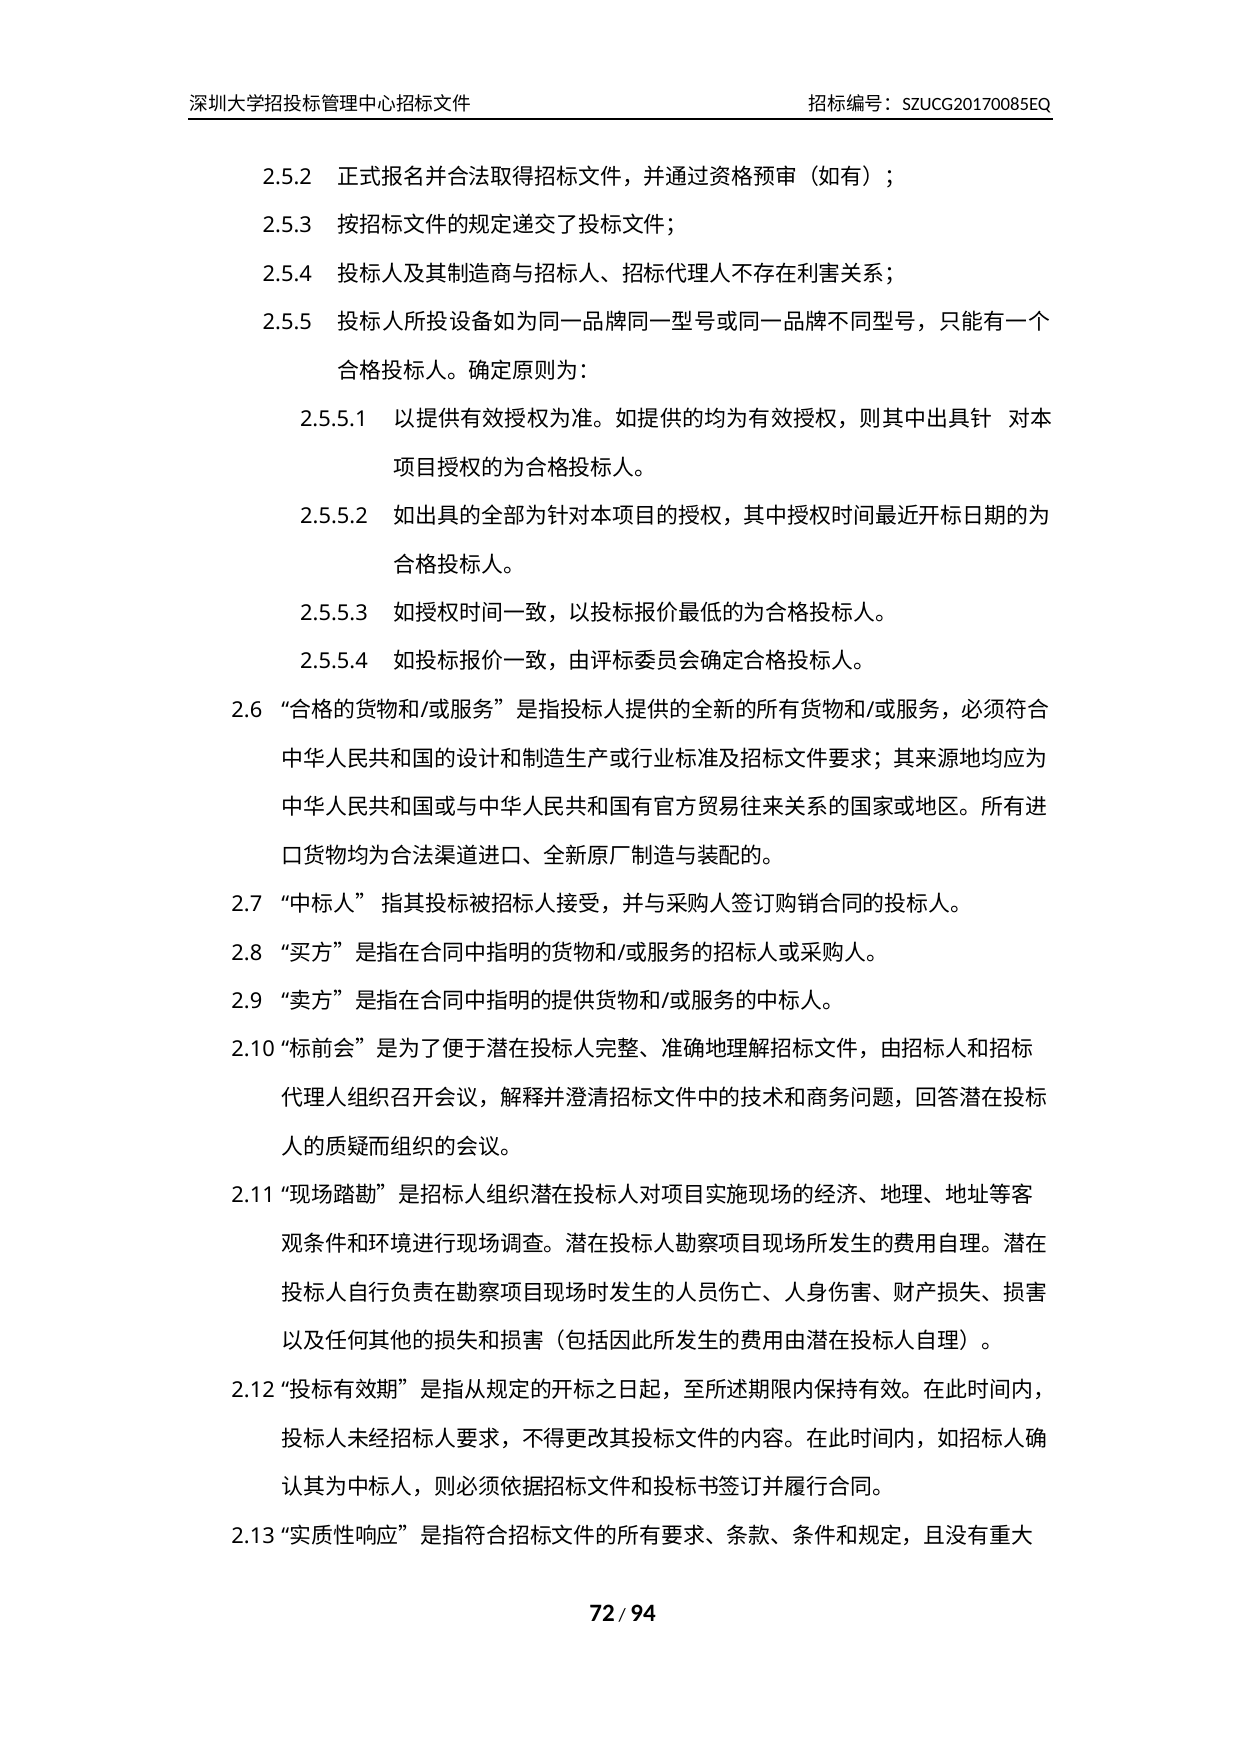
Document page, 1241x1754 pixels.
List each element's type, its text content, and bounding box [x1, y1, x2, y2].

list 投标人及其制造商与招标人、招标代理人不存在利害关系； [262, 255, 1053, 288]
list 如授权时间一致，以投标报价最低的为合格投标人。 [300, 595, 1053, 627]
list 如投标报价一致，由评标委员会确定合格投标人。 [300, 643, 1053, 676]
list 正式报名并合法取得招标文件，并通过资格预审（如有）； [262, 158, 1053, 191]
list “卖方”是指在合同中指明的提供货物和/或服务的中标人。 [231, 983, 1053, 1015]
list “投标有效期”是指从规定的开标之日起，至所述期限内保持有效。在此时间内，投标人未经招标人要求，不得更改其投标文件的内容。在此时间内，如招标人确认其为中标人，则必须依据招标文件和投标书签订并履行合同。 [231, 1371, 1053, 1501]
list 投标人所投设备如为同一品牌同一型号或同一品牌不同型号，只能有一个合格投标人。确定原则为： [262, 303, 1053, 385]
list “中标人” 指其投标被招标人接受，并与采购人签订购销合同的投标人。 [231, 886, 1053, 918]
list “买方”是指在合同中指明的货物和/或服务的招标人或采购人。 [231, 934, 1053, 967]
list 以提供有效授权为准。如提供的均为有效授权，则其中出具针 对本项目授权的为合格投标人。 [300, 401, 1053, 482]
list 按招标文件的规定递交了投标文件； [262, 207, 1053, 239]
list “现场踏勘”是招标人组织潜在投标人对项目实施现场的经济、地理、地址等客观条件和环境进行现场调查。潜在投标人勘察项目现场所发生的费用自理。潜在投标人自行负责在勘察项目现场时发生的人员伤亡、人身伤害、财产损失、损害以及任何其他的损失和损害（包括因此所发生的费用由潜在投标人自理）。 [231, 1177, 1053, 1356]
list 如出具的全部为针对本项目的授权，其中授权时间最近开标日期的为合格投标人。 [300, 498, 1053, 579]
list “合格的货物和/或服务”是指投标人提供的全新的所有货物和/或服务，必须符合中华人民共和国的设计和制造生产或行业标准及招标文件要求；其来源地均应为中华人民共和国或与中华人民共和国有官方贸易往来关系的国家或地区。所有进口货物均为合法渠道进口、全新原厂制造与装配的。 [231, 691, 1053, 870]
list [231, 1517, 1053, 1550]
list “标前会”是为了便于潜在投标人完整、准确地理解招标文件，由招标人和招标代理人组织召开会议，解释并澄清招标文件中的技术和商务问题，回答潜在投标人的质疑而组织的会议。 [231, 1031, 1053, 1161]
